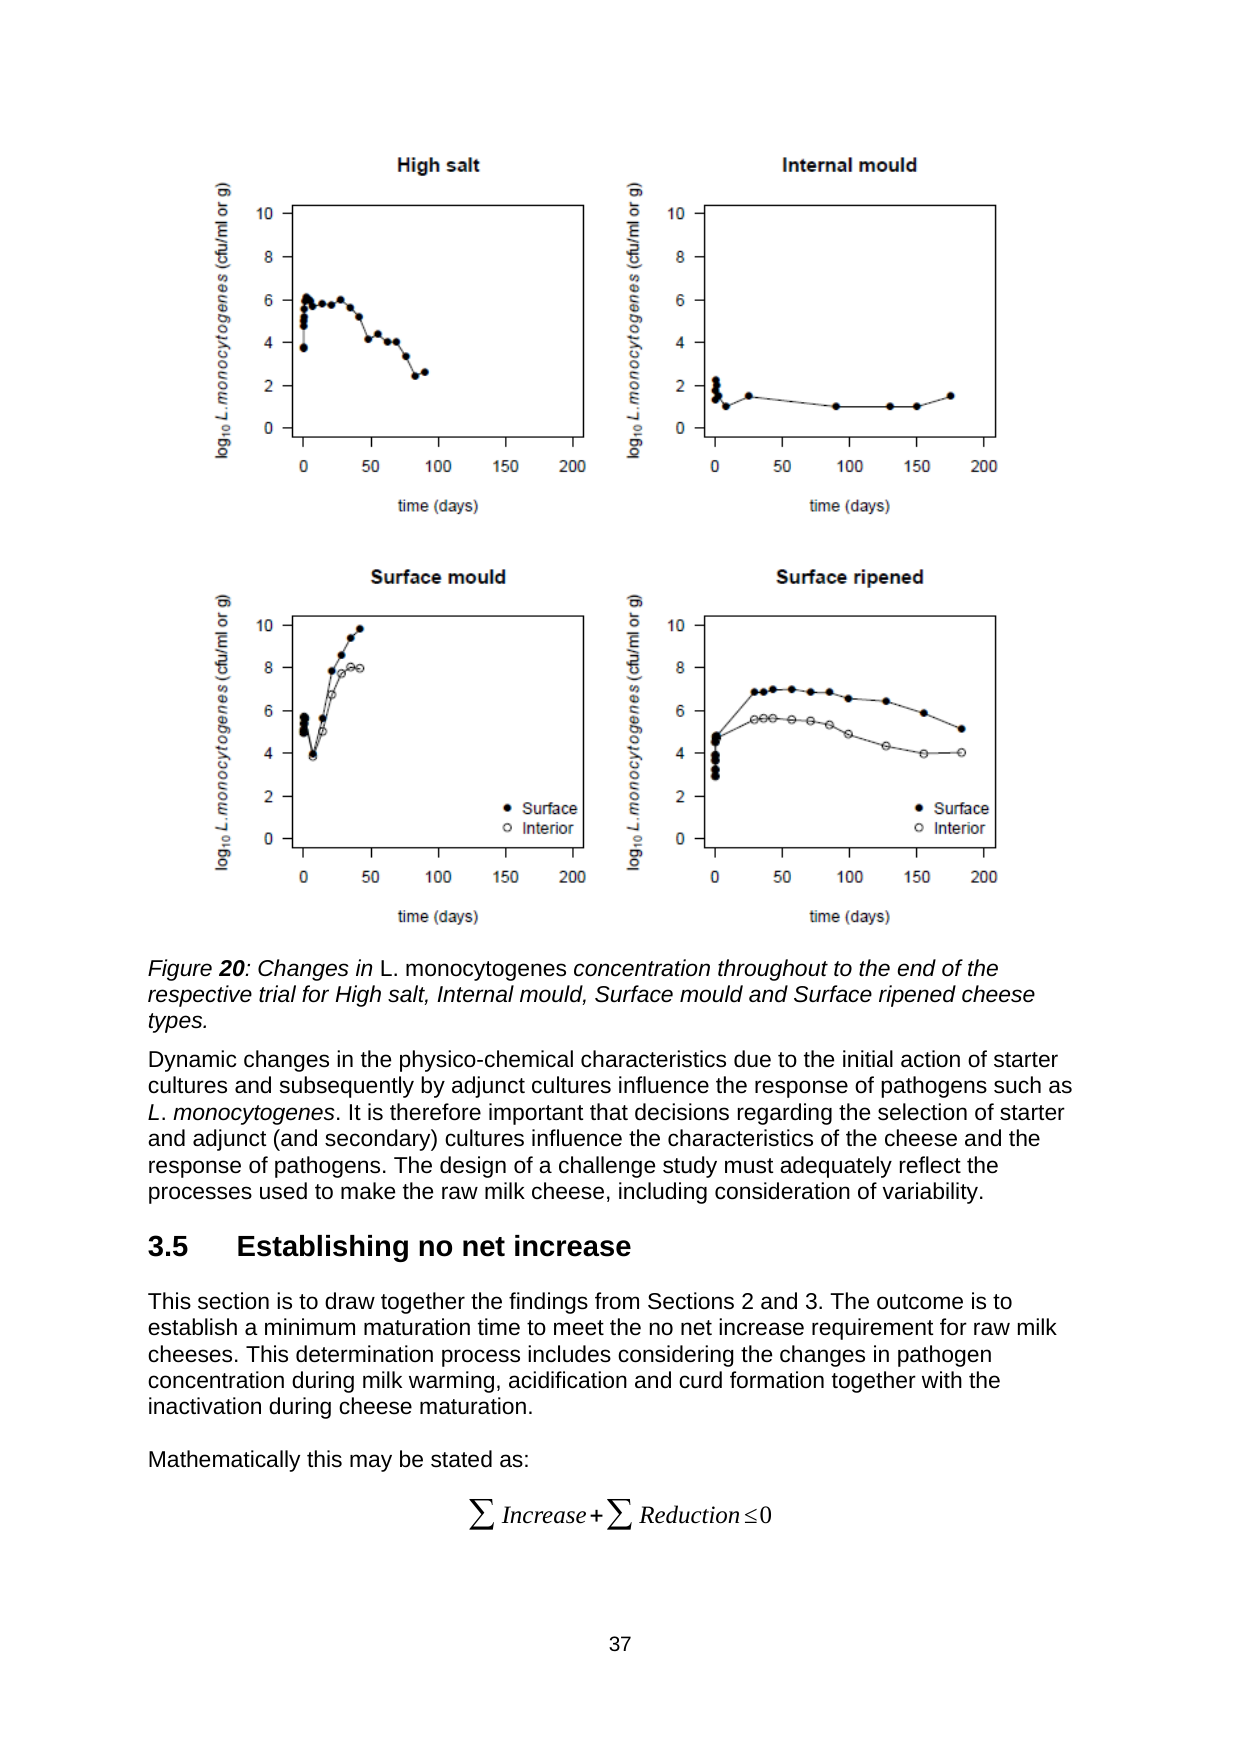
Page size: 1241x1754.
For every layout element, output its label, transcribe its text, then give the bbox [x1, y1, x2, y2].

text Mathematically this may be stated as: [148, 1446, 1092, 1472]
text This section is to draw together the findings from Sections 2 and 3. The outcome is to establish a minimum maturation time to meet the no net increase requirement for raw milk cheeses. This determination process includes considering the changes in pathogen concentration during milk warming, acidification and curd formation together with the inactivation during cheese maturation. [148, 1288, 1092, 1419]
picture [213, 147, 1028, 942]
subtitle 3.5 Establishing no net increase [148, 1229, 1092, 1263]
subtitle Figure 20: Changes in L. monocytogenes concentration throughout to the end of the respective trial for High salt, Internal mould, Surface mould and Surface ripened cheese types. [148, 954, 1092, 1034]
text Dynamic changes in the physico-chemical characteristics due to the initial action of starter cultures and subsequently by adjunct cultures influence the response of pathogens such as L. monocytogenes. It is therefore important that decisions regarding the selection of starter and adjunct (and secondary) cultures influence the characteristics of the cheese and the response of pathogens. The design of a challenge study must adequately reflect the processes used to make the raw milk cheese, including consideration of variability. [148, 1046, 1092, 1204]
